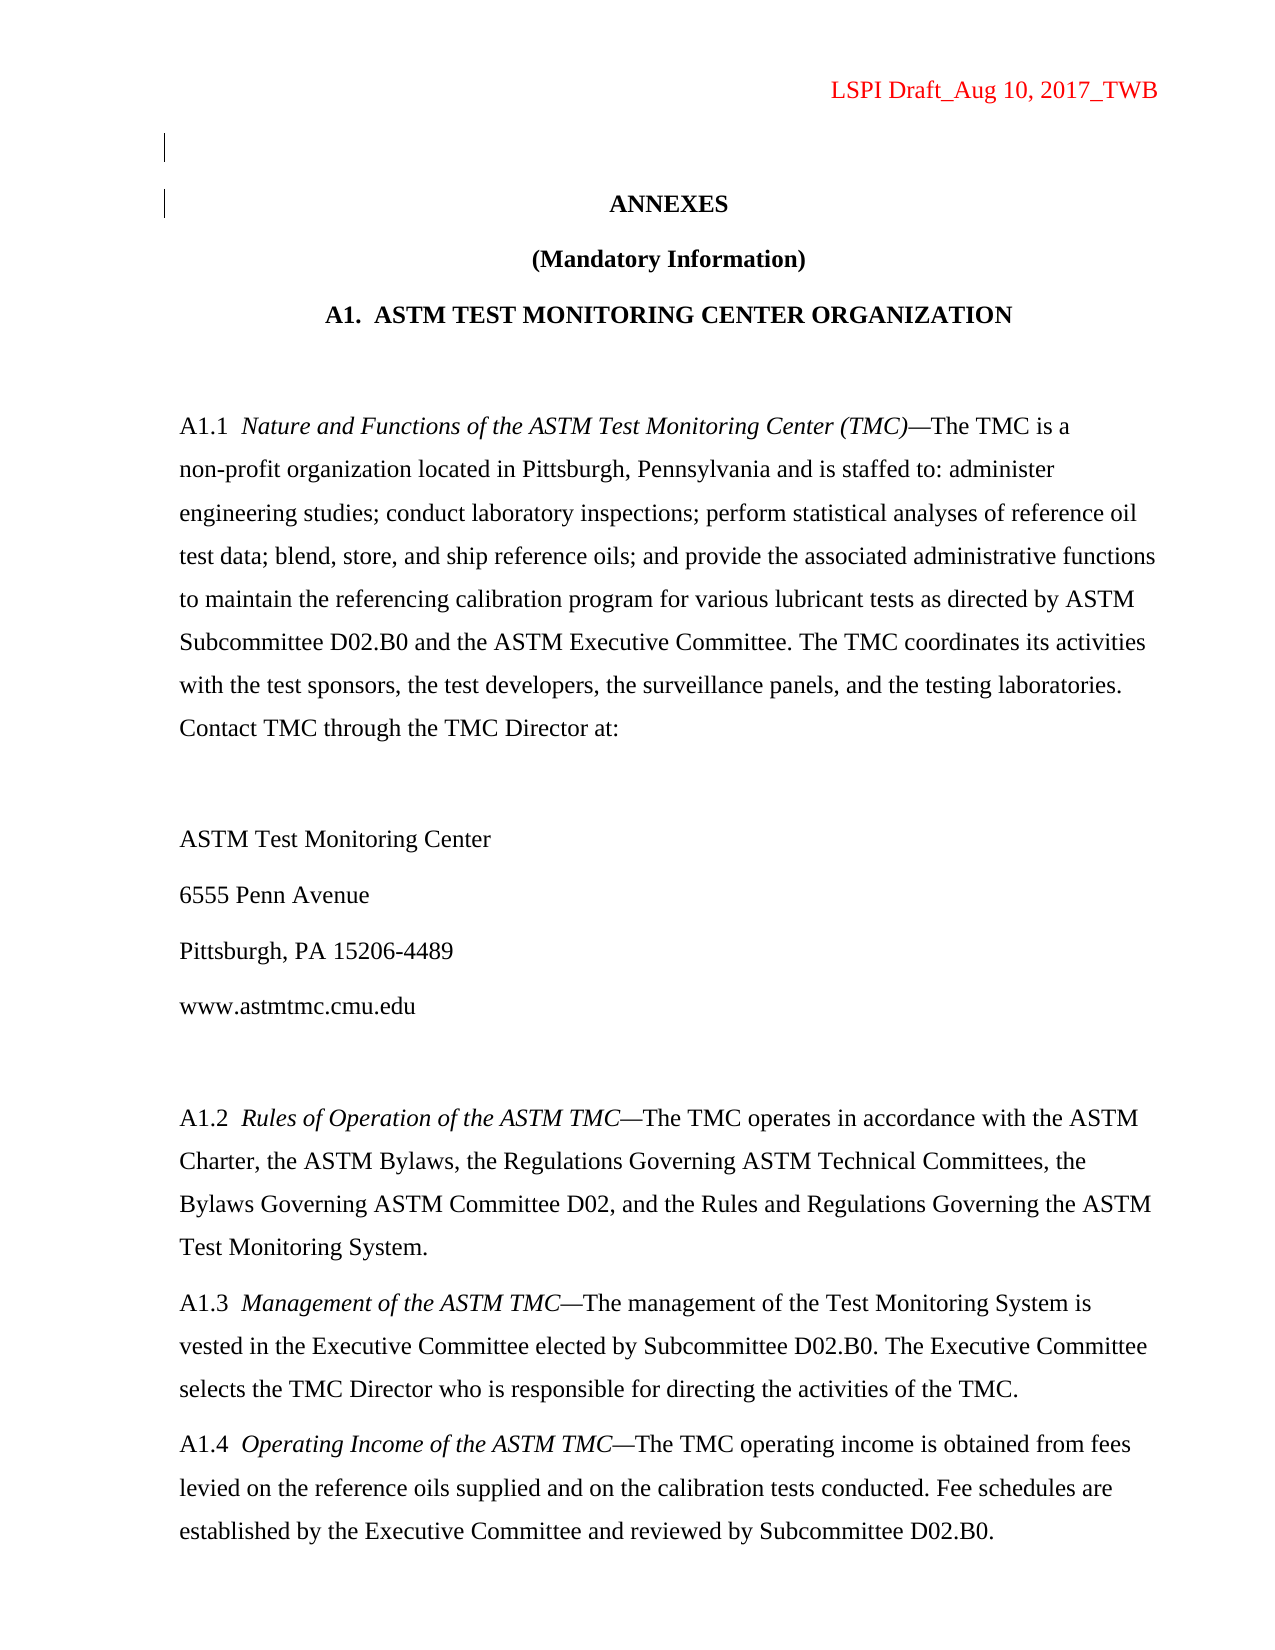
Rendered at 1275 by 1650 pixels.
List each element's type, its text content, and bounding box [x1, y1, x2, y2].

title aNNEXES [179, 189, 1158, 218]
text A1.3 Management of the ASTM TMC—The management of the Test Monitoring System is vested in the Executive Committee elected by Subcommittee D02.B0. The Executive Committee selects the TMC Director who is responsible for directing the activities of the TMC. [179, 1288, 1158, 1403]
text A1. ASTM TEST MONITORING CENTER ORGANIZATION [179, 300, 1158, 329]
text Pittsburgh, PA 15206-4489 [179, 936, 1158, 964]
title (Mandatory Information) [179, 244, 1158, 273]
text www.astmtmc.cmu.edu [179, 991, 1158, 1020]
text A1.2 Rules of Operation of the ASTM TMC—The TMC operates in accordance with the ASTM Charter, the ASTM Bylaws, the Regulations Governing ASTM Technical Committees, the Bylaws Governing ASTM Committee D02, and the Rules and Regulations Governing the ASTM Test Monitoring System. [179, 1103, 1158, 1261]
text A1.1 Nature and Functions of the ASTM Test Monitoring Center (TMC)—The TMC is a non-profit organization located in Pittsburgh, Pennsylvania and is staffed to: administer engineering studies; conduct laboratory inspections; perform statistical analyses of reference oil test data; blend, store, and ship reference oils; and provide the associated administrative functions to maintain the referencing calibration program for various lubricant tests as directed by ASTM Subcommittee D02.B0 and the ASTM Executive Committee. The TMC coordinates its activities with the test sponsors, the test developers, the surveillance panels, and the testing laboratories. Contact TMC through the TMC Director at: [179, 411, 1158, 742]
text ASTM Test Monitoring Center [179, 824, 1158, 853]
text A1.4 Operating Income of the ASTM TMC—The TMC operating income is obtained from fees levied on the reference oils supplied and on the calibration tests conducted. Fee schedules are established by the Executive Committee and reviewed by Subcommittee D02.B0. [179, 1429, 1158, 1544]
text 6555 Penn Avenue [179, 880, 1158, 909]
